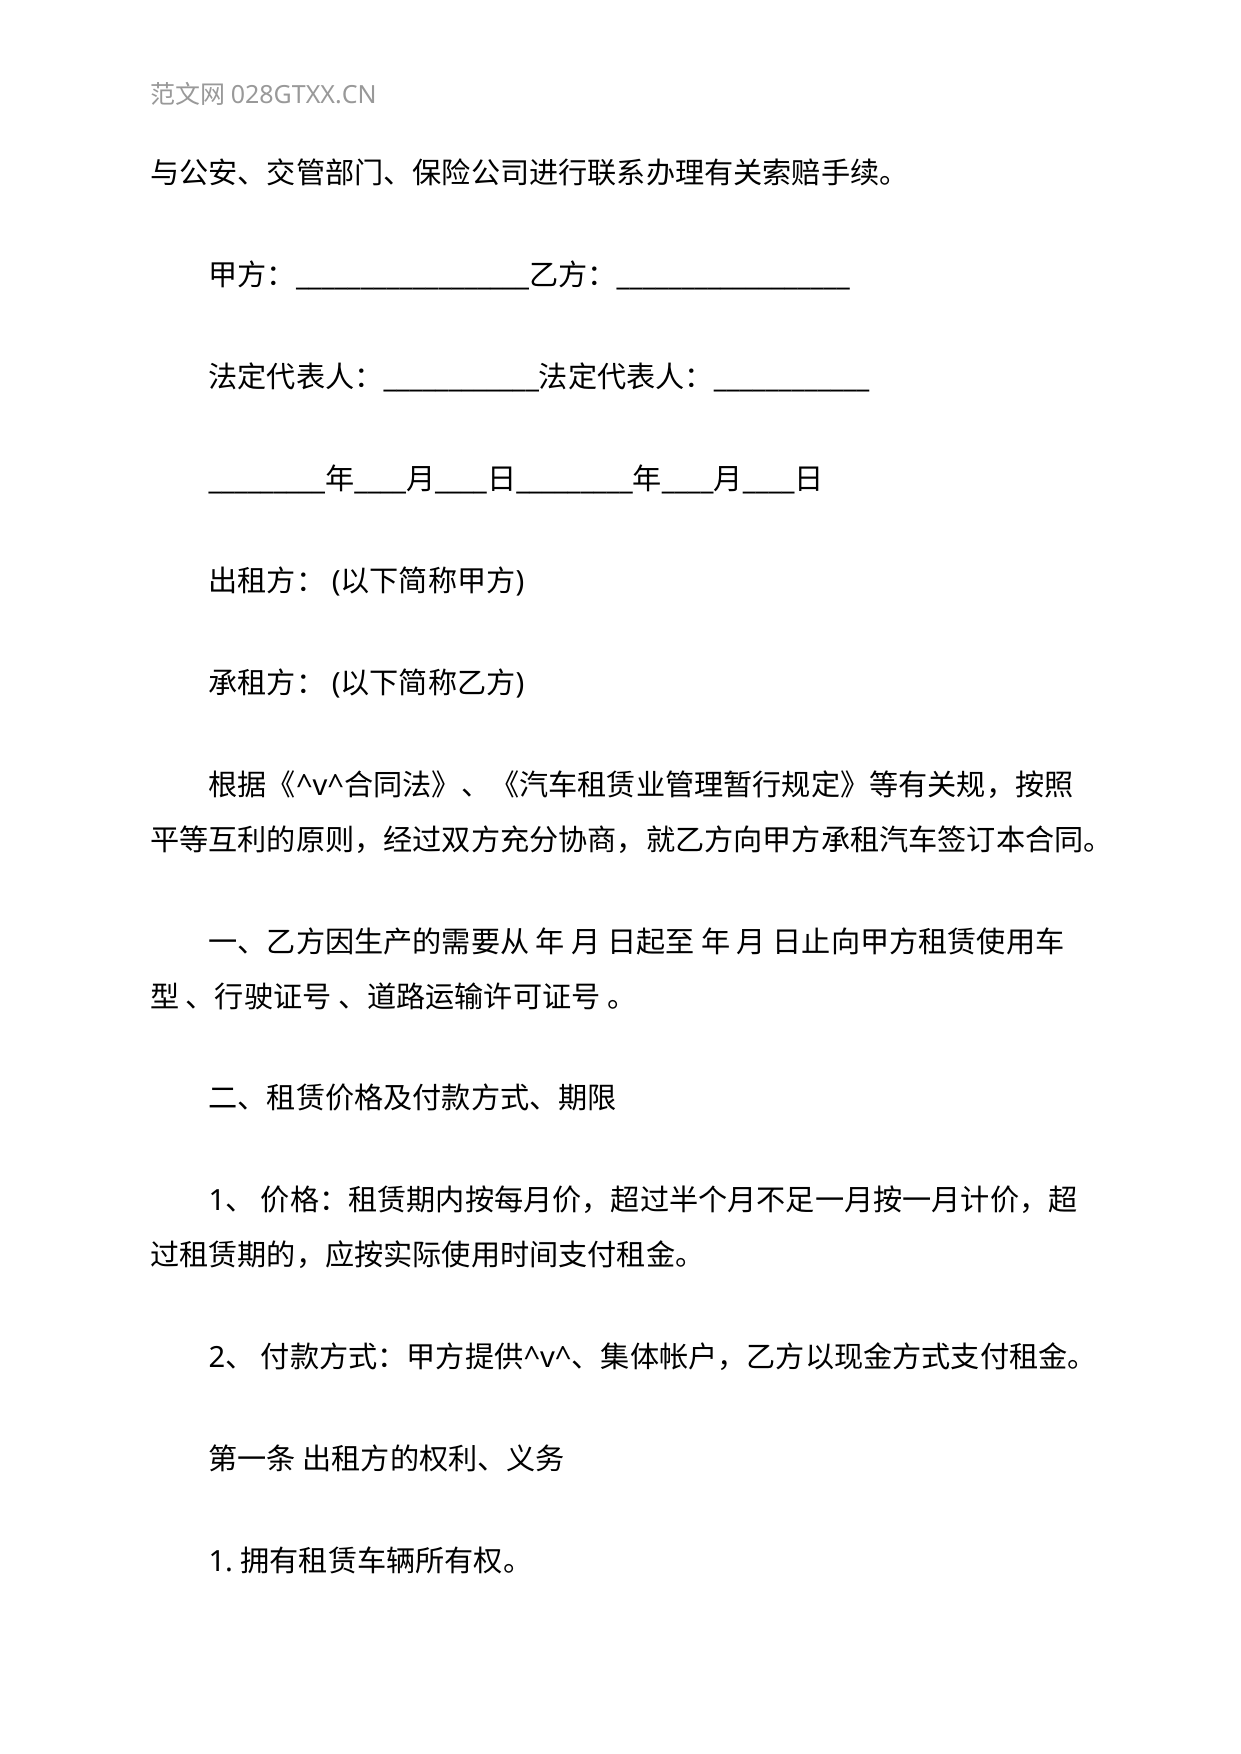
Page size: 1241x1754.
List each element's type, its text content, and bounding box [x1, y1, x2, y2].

text 1、 价格：租赁期内按每月价，超过半个月不足一月按一月计价，超过租赁期的，应按实际使用时间支付租金。 [150, 1177, 1090, 1274]
text 承租方： (以下简称乙方) [150, 660, 1090, 702]
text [150, 150, 1090, 192]
text 根据《^v^合同法》、《汽车租赁业管理暂行规定》等有关规，按照平等互利的原则，经过双方充分协商，就乙方向甲方承租汽车签订本合同。 [150, 762, 1090, 859]
text 二、租赁价格及付款方式、期限 [150, 1075, 1090, 1117]
text 第一条 出租方的权利、义务 [150, 1436, 1090, 1478]
text 2、 付款方式：甲方提供^v^、集体帐户，乙方以现金方式支付租金。 [150, 1334, 1090, 1376]
text 法定代表人：____________法定代表人：____________ [150, 354, 1090, 396]
text 一、乙方因生产的需要从 年 月 日起至 年 月 日止向甲方租赁使用车型 、行驶证号 、道路运输许可证号 。 [150, 918, 1090, 1016]
text 1. 拥有租赁车辆所有权。 [150, 1537, 1090, 1580]
text 出租方： (以下简称甲方) [150, 558, 1090, 600]
text _________年____月____日_________年____月____日 [150, 456, 1090, 498]
text 甲方：__________________乙方：__________________ [150, 252, 1090, 294]
